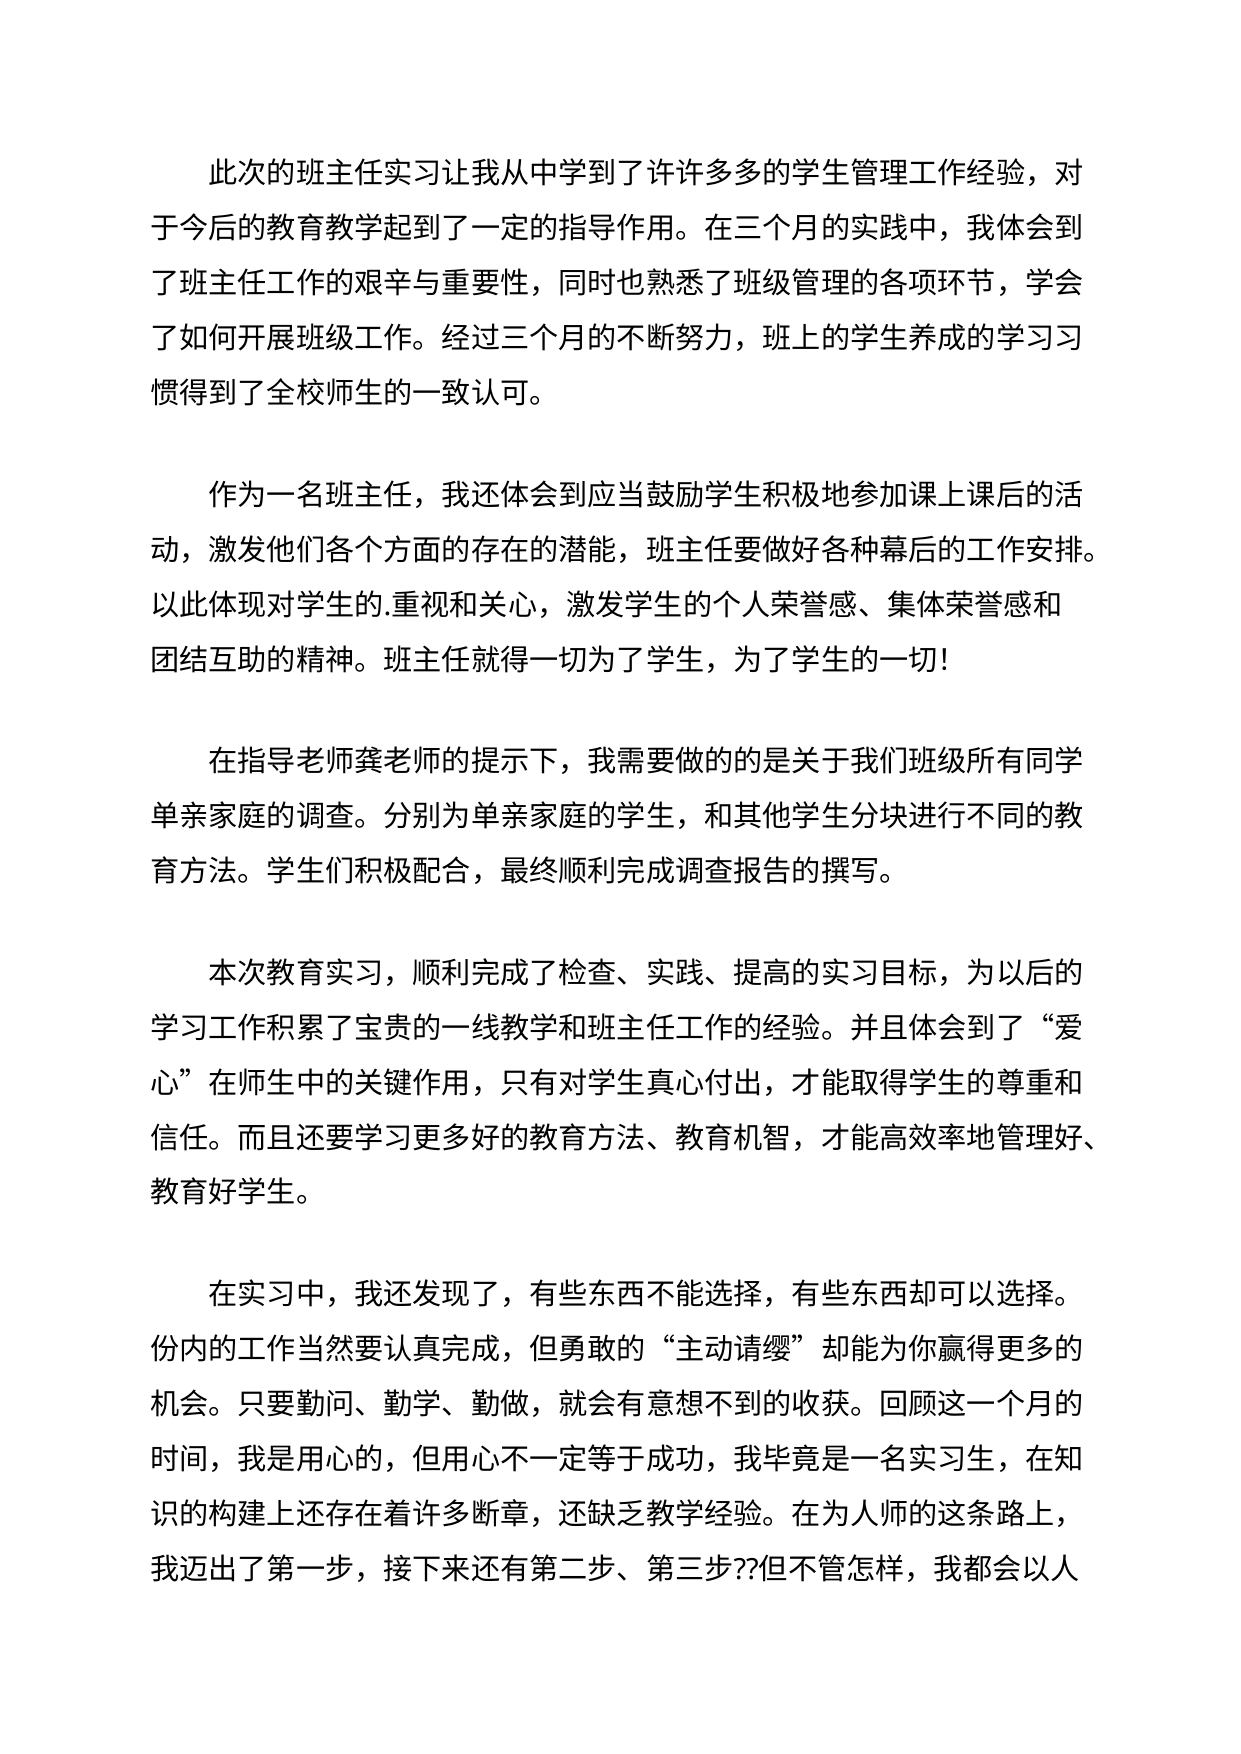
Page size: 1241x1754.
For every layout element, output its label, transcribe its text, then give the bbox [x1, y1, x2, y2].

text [150, 1271, 1090, 1588]
text 本次教育实习，顺利完成了检查、实践、提高的实习目标，为以后的学习工作积累了宝贵的一线教学和班主任工作的经验。并且体会到了“爱心”在师生中的关键作用，只有对学生真心付出，才能取得学生的尊重和信任。而且还要学习更多好的教育方法、教育机智，才能高效率地管理好、教育好学生。 [150, 949, 1090, 1211]
text 作为一名班主任，我还体会到应当鼓励学生积极地参加课上课后的活动，激发他们各个方面的存在的潜能，班主任要做好各种幕后的工作安排。以此体现对学生的.重视和关心，激发学生的个人荣誉感、集体荣誉感和团结互助的精神。班主任就得一切为了学生，为了学生的一切！ [150, 471, 1090, 678]
text 在指导老师龚老师的提示下，我需要做的的是关于我们班级所有同学单亲家庭的调查。分别为单亲家庭的学生，和其他学生分块进行不同的教育方法。学生们积极配合，最终顺利完成调查报告的撰写。 [150, 738, 1090, 890]
text 此次的班主任实习让我从中学到了许许多多的学生管理工作经验，对于今后的教育教学起到了一定的指导作用。在三个月的实践中，我体会到了班主任工作的艰辛与重要性，同时也熟悉了班级管理的各项环节，学会了如何开展班级工作。经过三个月的不断努力，班上的学生养成的学习习惯得到了全校师生的一致认可。 [150, 150, 1090, 412]
